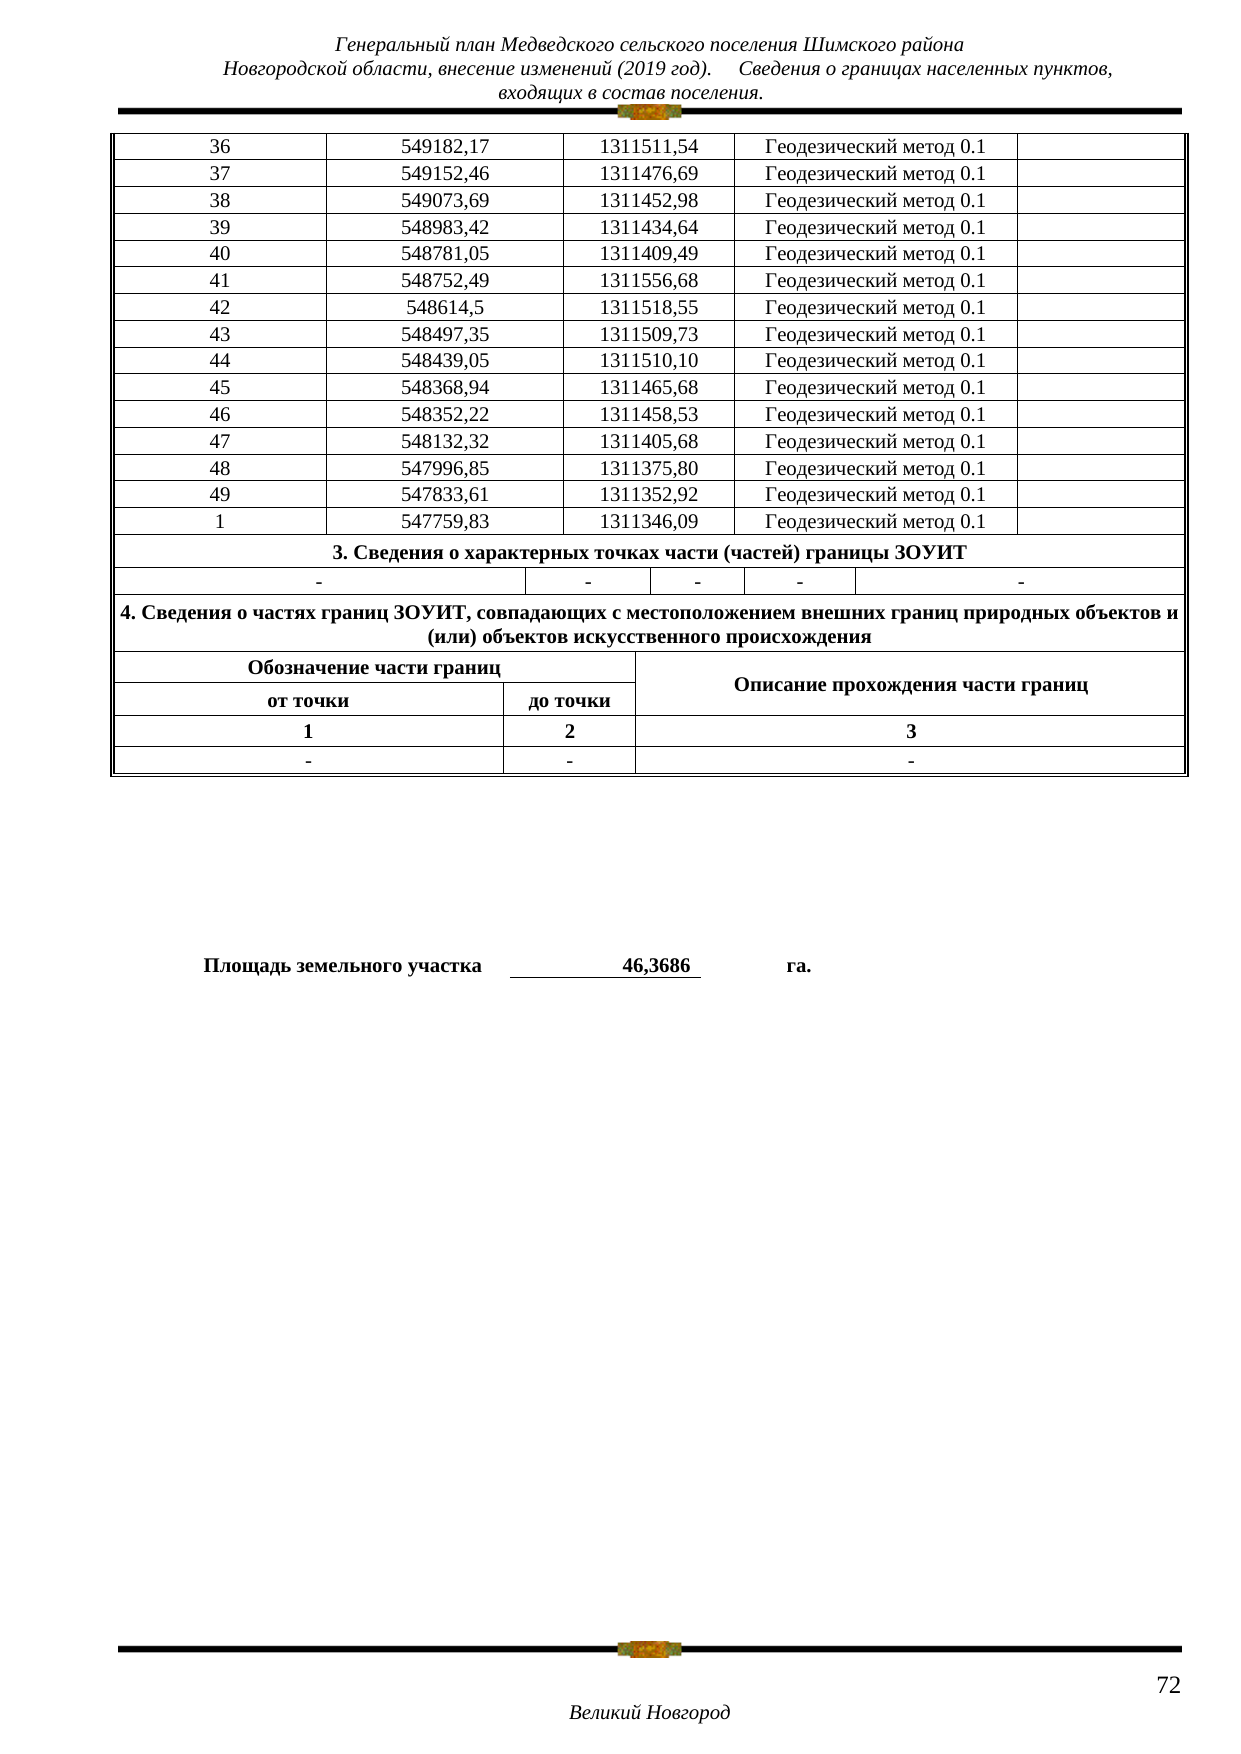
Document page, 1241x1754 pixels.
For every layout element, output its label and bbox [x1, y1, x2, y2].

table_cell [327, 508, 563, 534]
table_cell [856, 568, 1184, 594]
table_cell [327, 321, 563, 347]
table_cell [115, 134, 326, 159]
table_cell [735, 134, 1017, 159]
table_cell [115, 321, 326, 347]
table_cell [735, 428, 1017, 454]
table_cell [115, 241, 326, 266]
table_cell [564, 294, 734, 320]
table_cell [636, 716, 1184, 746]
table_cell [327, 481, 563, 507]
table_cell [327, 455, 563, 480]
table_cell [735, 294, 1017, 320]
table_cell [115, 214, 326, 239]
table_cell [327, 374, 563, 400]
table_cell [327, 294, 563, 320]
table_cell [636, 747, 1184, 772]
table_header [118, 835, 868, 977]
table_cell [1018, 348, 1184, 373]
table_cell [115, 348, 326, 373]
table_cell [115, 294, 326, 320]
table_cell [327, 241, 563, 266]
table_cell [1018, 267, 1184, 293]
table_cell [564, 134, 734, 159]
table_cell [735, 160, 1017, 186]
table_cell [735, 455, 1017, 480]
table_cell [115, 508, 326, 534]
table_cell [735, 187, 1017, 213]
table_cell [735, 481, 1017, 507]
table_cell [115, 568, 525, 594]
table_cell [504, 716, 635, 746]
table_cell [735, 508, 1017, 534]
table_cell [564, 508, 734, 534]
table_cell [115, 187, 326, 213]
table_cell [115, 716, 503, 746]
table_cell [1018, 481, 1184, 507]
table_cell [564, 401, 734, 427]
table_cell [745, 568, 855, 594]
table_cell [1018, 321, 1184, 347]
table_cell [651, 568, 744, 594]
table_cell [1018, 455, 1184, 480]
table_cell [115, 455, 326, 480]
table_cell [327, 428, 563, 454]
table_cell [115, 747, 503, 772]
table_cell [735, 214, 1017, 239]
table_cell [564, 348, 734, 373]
picture [118, 103, 1182, 120]
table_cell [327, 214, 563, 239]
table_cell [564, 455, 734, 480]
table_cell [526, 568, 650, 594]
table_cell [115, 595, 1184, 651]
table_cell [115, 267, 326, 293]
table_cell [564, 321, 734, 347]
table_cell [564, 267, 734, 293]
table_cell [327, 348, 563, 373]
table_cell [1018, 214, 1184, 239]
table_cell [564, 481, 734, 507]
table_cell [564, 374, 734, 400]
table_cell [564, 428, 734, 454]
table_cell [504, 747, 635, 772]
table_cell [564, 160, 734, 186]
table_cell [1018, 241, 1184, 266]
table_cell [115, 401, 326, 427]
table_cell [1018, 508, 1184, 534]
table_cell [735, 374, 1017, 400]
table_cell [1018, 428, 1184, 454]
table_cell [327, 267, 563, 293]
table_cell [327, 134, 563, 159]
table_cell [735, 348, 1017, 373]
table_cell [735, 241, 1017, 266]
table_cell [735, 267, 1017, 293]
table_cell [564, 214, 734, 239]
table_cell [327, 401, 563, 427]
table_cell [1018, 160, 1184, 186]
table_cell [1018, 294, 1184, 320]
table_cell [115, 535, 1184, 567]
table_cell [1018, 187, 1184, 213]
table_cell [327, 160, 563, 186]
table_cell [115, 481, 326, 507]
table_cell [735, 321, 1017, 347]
picture [118, 1641, 1182, 1658]
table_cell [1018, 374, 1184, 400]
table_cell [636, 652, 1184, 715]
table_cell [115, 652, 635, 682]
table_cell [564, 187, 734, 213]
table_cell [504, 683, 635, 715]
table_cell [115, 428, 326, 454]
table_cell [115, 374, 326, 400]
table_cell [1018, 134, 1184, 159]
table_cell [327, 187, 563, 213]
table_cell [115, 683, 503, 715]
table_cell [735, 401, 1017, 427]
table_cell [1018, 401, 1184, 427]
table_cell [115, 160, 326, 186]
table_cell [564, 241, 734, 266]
